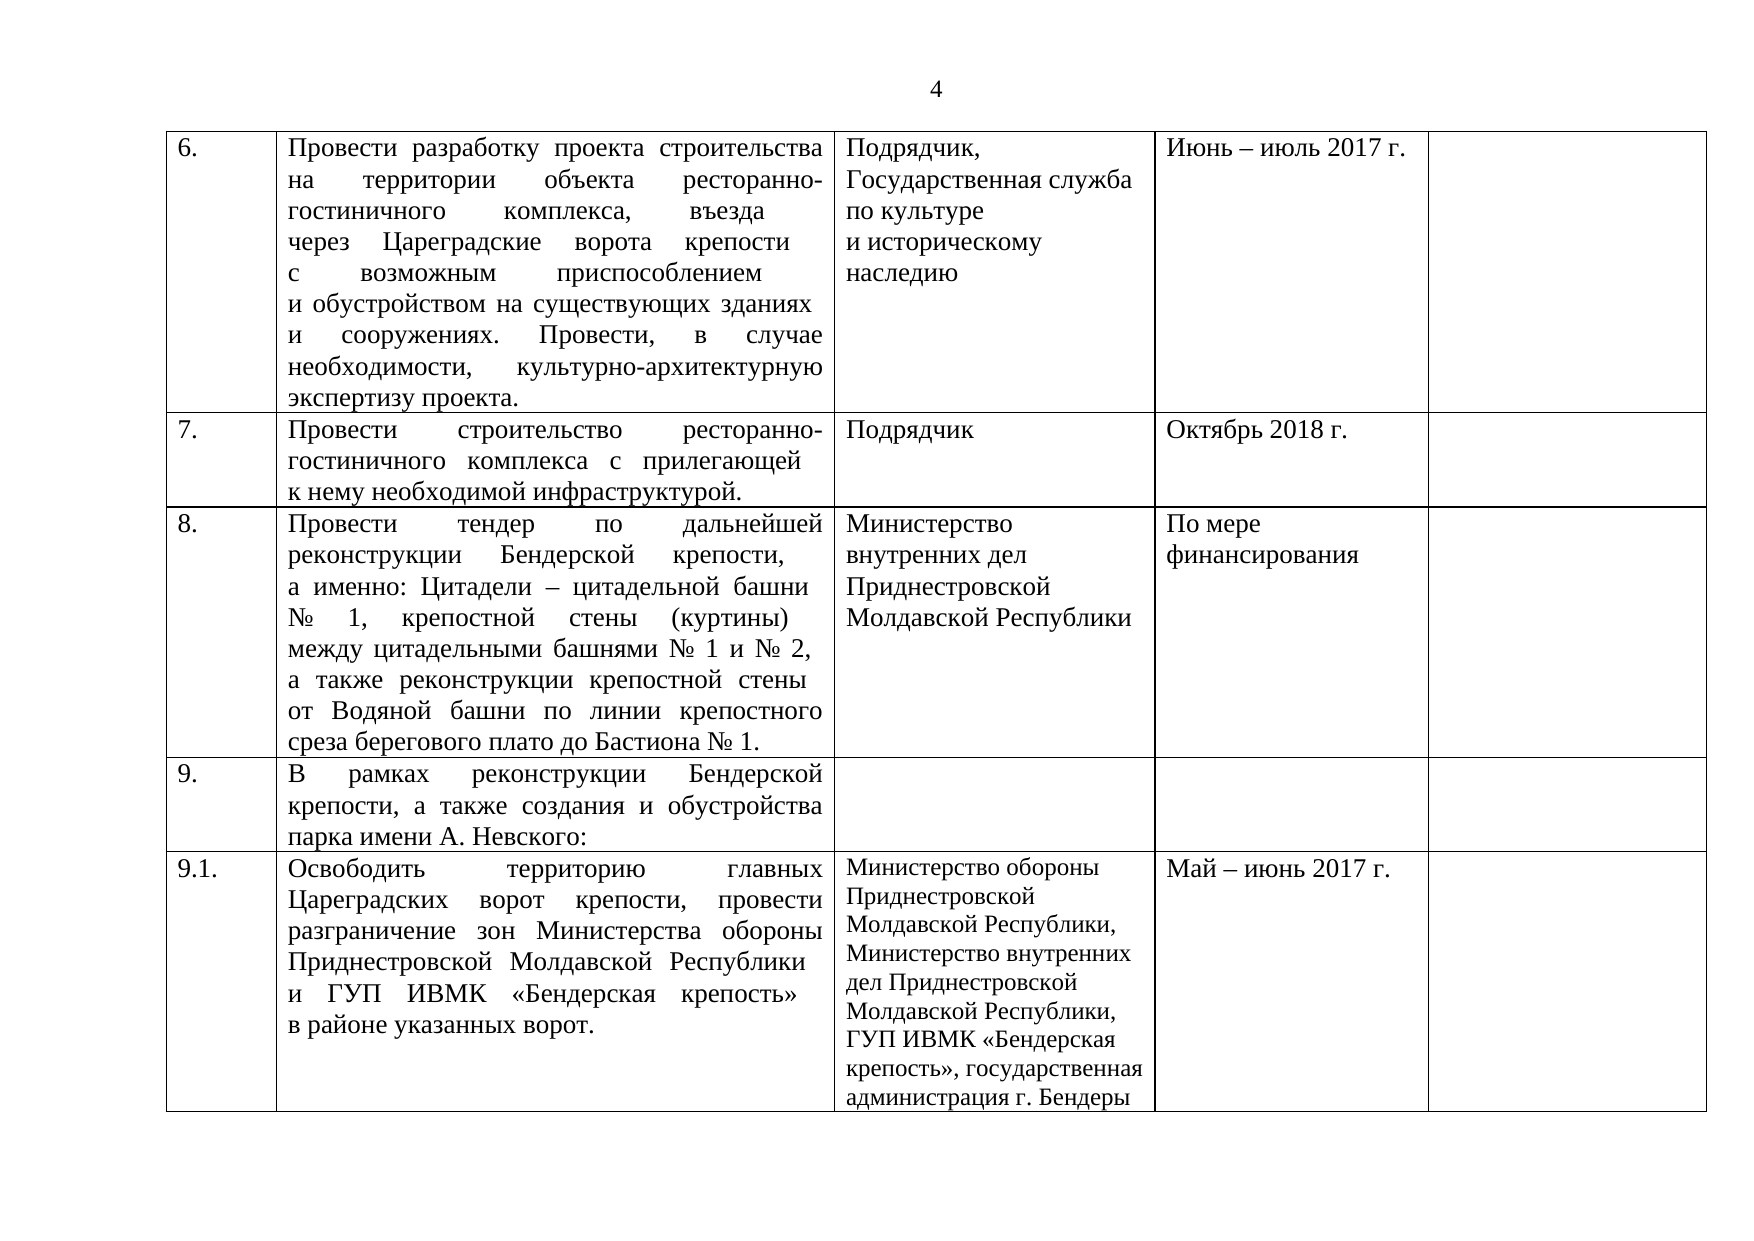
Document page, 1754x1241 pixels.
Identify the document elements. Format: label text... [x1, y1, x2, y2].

table_cell [1156, 758, 1428, 851]
table_cell [1429, 413, 1706, 506]
table_cell 6. [167, 132, 276, 412]
table_cell [1429, 508, 1706, 757]
table_cell [835, 758, 1154, 851]
table_cell 9. [167, 758, 276, 851]
table_cell Освободить территорию главных Цареградских ворот крепости, провести разграничение зон Министерства обороны Приднестровской Молдавской Республики и ГУП ИВМК «Бендерская крепость» в районе указанных ворот. [277, 852, 834, 1111]
table_cell Октябрь 2018 г. [1156, 413, 1428, 506]
table_cell Министерство обороны Приднестровской Молдавской Республики, Министерство внутренних дел Приднестровской Молдавской Республики, ГУП ИВМК «Бендерская крепость», государственная администрация г. Бендеры [835, 852, 1154, 1111]
table_cell [1429, 758, 1706, 851]
table_cell Провести строительство ресторанно-гостиничного комплекса с прилегающей к нему необходимой инфраструктурой. [277, 413, 834, 506]
table_cell Министерство внутренних дел Приднестровской Молдавской Республики [835, 508, 1154, 757]
table_cell Июнь – июль 2017 г. [1156, 132, 1428, 412]
table_cell [1429, 852, 1706, 1111]
table_cell По мере финансирования [1156, 508, 1428, 757]
table_cell Подрядчик [835, 413, 1154, 506]
table_cell 7. [167, 413, 276, 506]
table_cell Провести тендер по дальнейшей реконструкции Бендерской крепости, а именно: Цитадели – цитадельной башни № 1, крепостной стены (куртины) между цитадельными башнями № 1 и № 2, а также реконструкции крепостной стены от Водяной башни по линии крепостного среза берегового плато до Бастиона № 1. [277, 508, 834, 757]
table_cell 9.1. [167, 852, 276, 1111]
table_cell Подрядчик, Государственная служба по культуре и историческому наследию [835, 132, 1154, 412]
table_cell Май – июнь 2017 г. [1156, 852, 1428, 1111]
table_cell [1429, 132, 1706, 412]
table_cell 8. [167, 508, 276, 757]
table_cell Провести разработку проекта строительства на территории объекта ресторанно-гостиничного комплекса, въезда через Цареградские ворота крепости с возможным приспособлением и обустройством на существующих зданиях и сооружениях. Провести, в случае необходимости, культурно-архитектурную экспертизу проекта. [277, 132, 834, 412]
table_cell В рамках реконструкции Бендерской крепости, а также создания и обустройства парка имени А. Невского: [277, 758, 834, 851]
